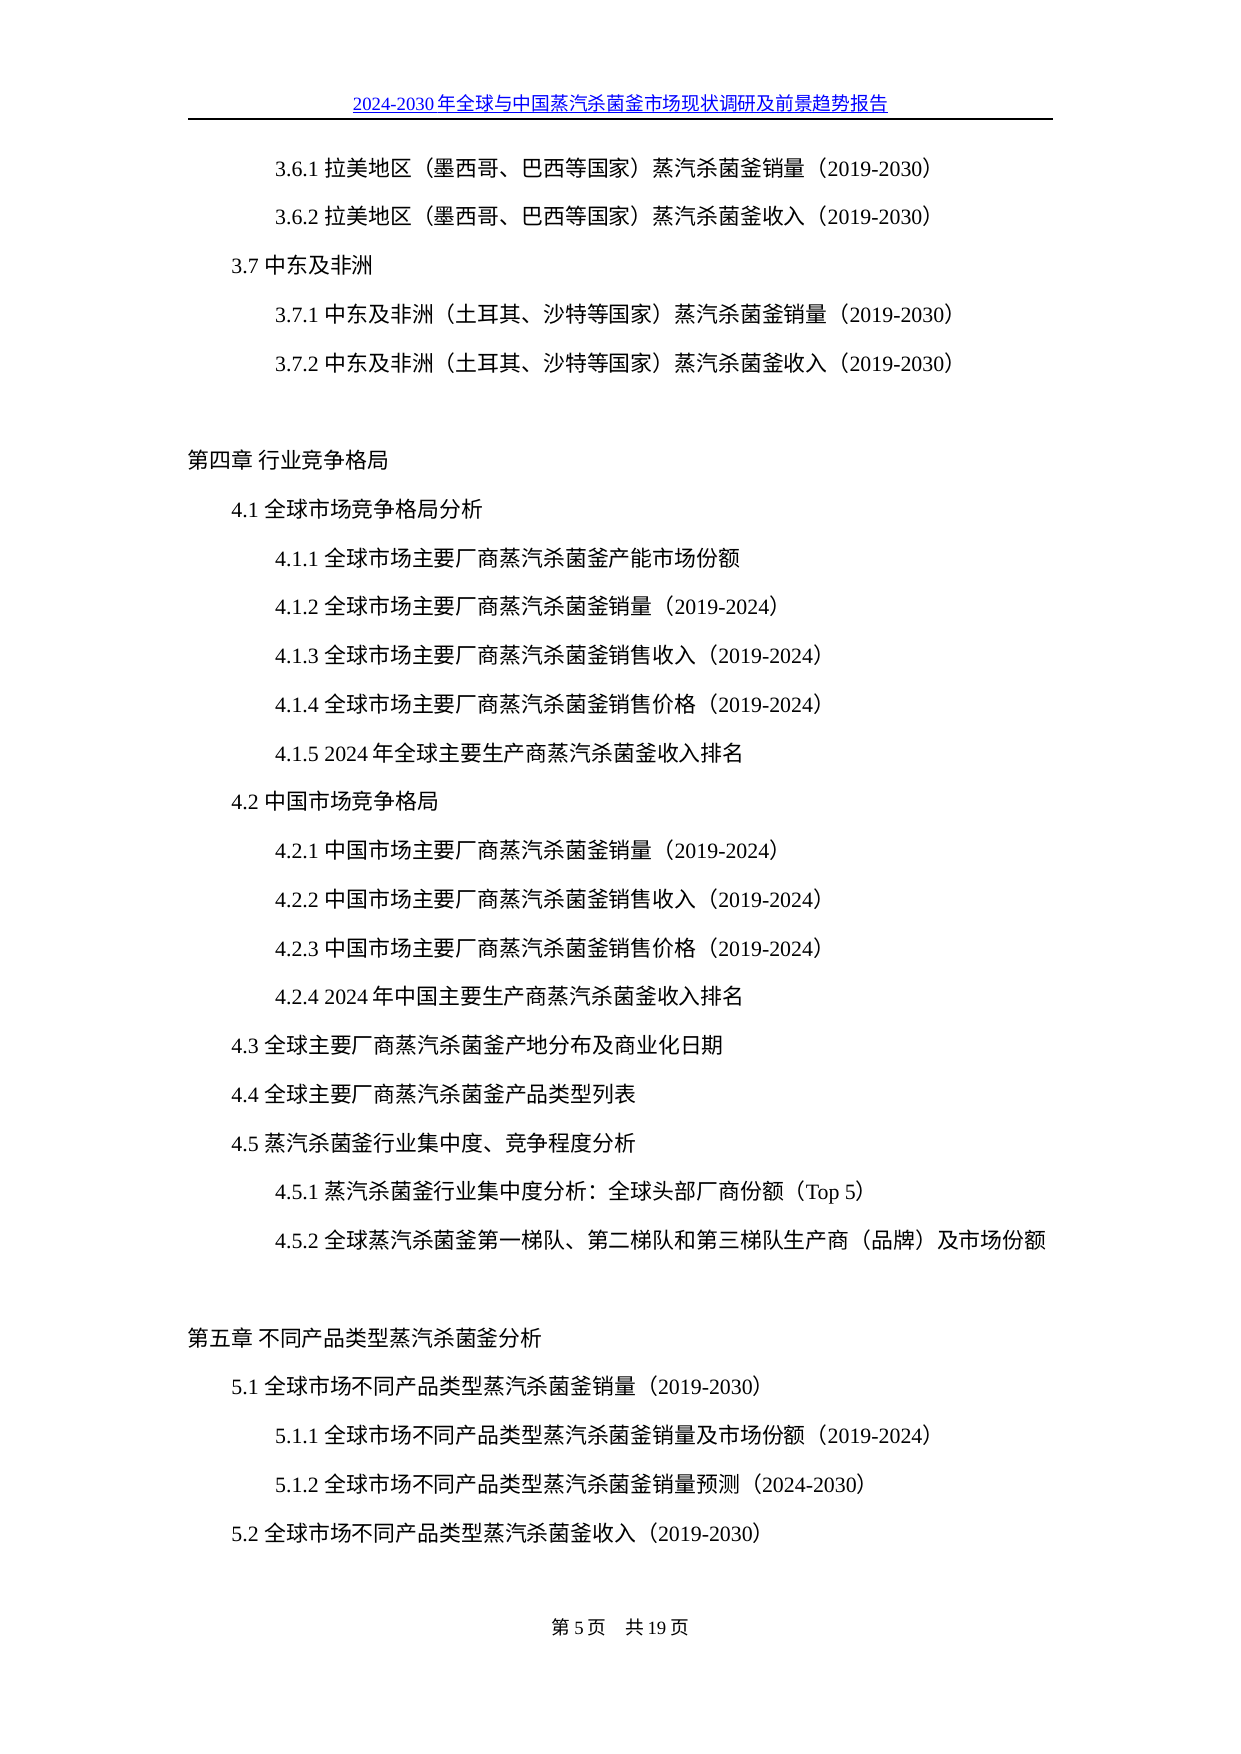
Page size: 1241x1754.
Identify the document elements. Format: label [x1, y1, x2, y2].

text [187, 150, 1053, 1548]
